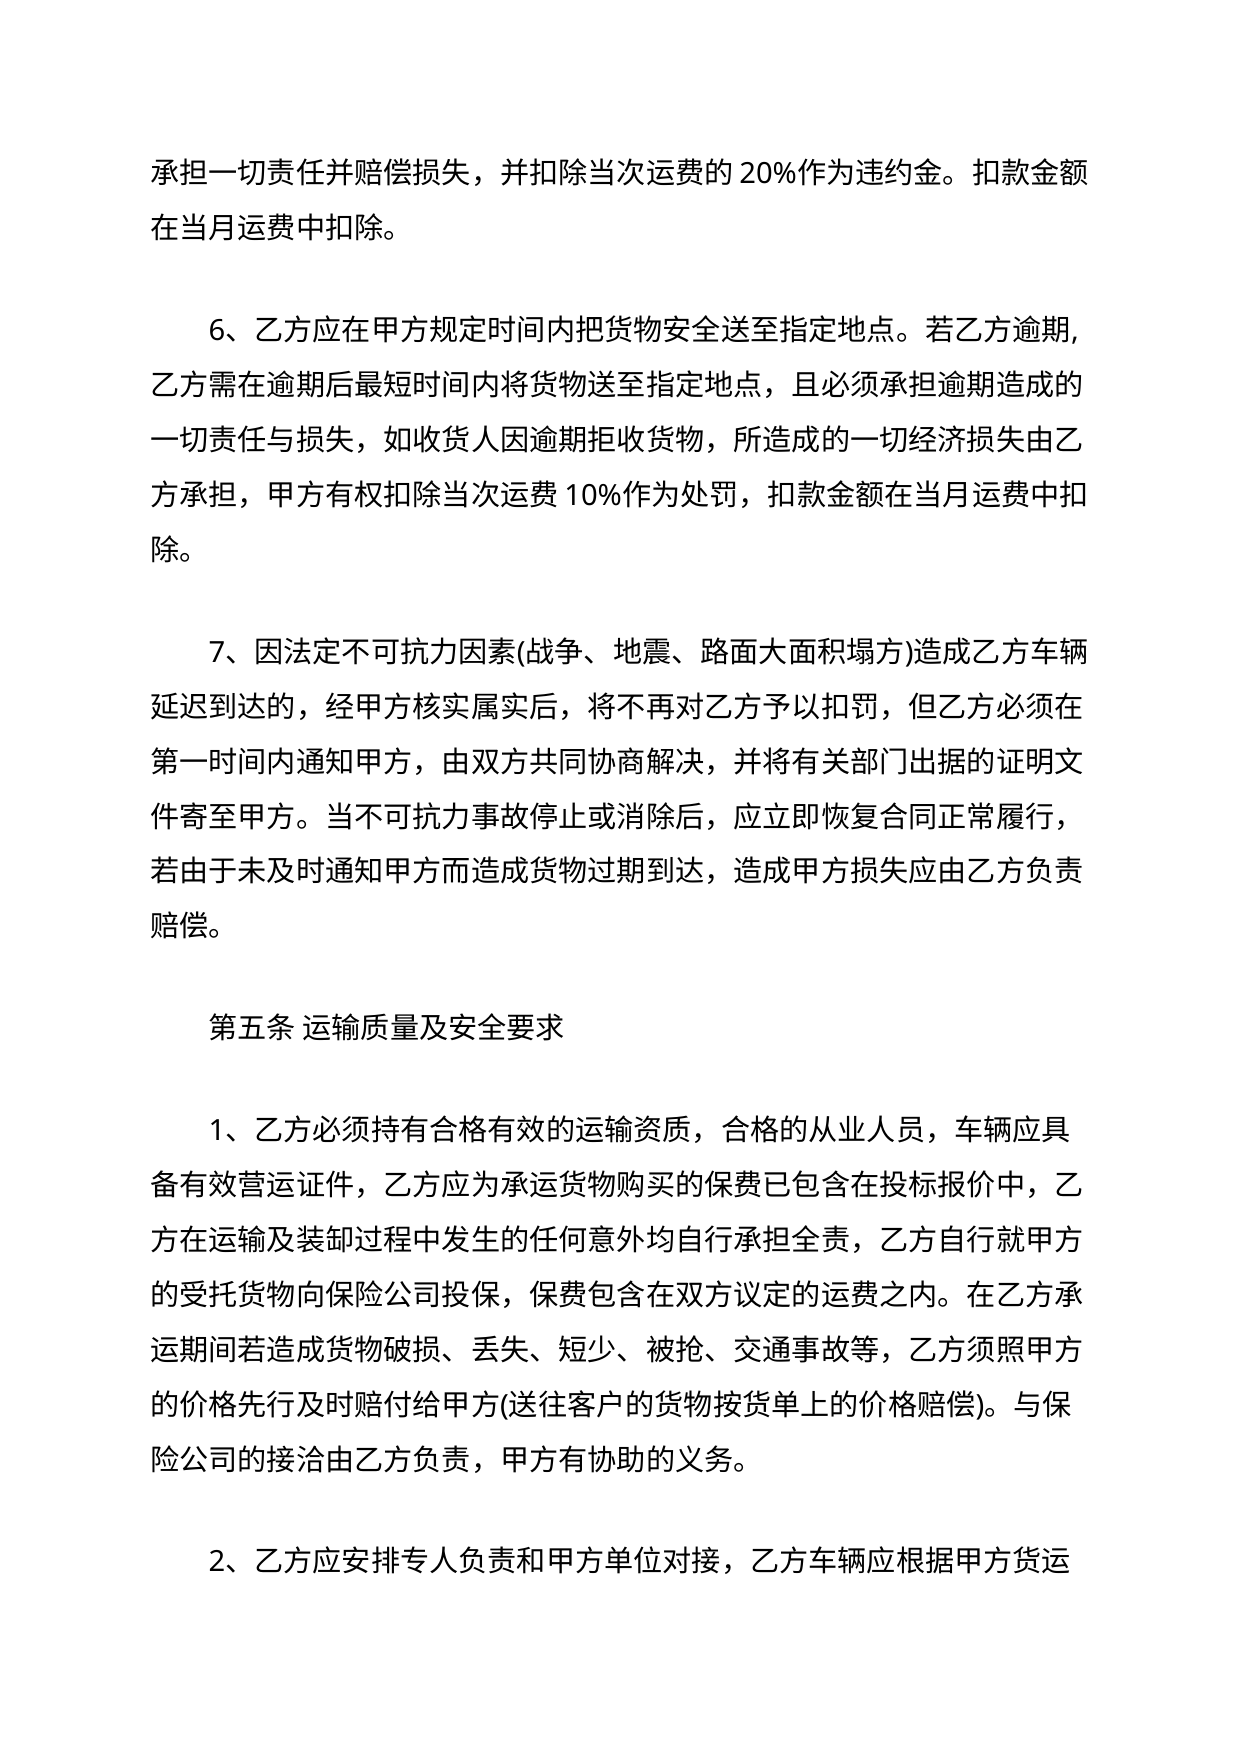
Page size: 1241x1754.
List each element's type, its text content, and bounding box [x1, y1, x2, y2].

text 6、乙方应在甲方规定时间内把货物安全送至指定地点。若乙方逾期,乙方需在逾期后最短时间内将货物送至指定地点，且必须承担逾期造成的一切责任与损失，如收货人因逾期拒收货物，所造成的一切经济损失由乙方承担，甲方有权扣除当次运费10%作为处罚，扣款金额在当月运费中扣除。 [150, 307, 1090, 569]
text 7、因法定不可抗力因素(战争、地震、路面大面积塌方)造成乙方车辆延迟到达的，经甲方核实属实后，将不再对乙方予以扣罚，但乙方必须在第一时间内通知甲方，由双方共同协商解决，并将有关部门出据的证明文件寄至甲方。当不可抗力事故停止或消除后，应立即恢复合同正常履行，若由于未及时通知甲方而造成货物过期到达，造成甲方损失应由乙方负责赔偿。 [150, 628, 1090, 945]
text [150, 150, 1090, 247]
text 1、乙方必须持有合格有效的运输资质，合格的从业人员，车辆应具备有效营运证件，乙方应为承运货物购买的保费已包含在投标报价中，乙方在运输及装缷过程中发生的任何意外均自行承担全责，乙方自行就甲方的受托货物向保险公司投保，保费包含在双方议定的运费之内。在乙方承运期间若造成货物破损、丢失、短少、被抢、交通事故等，乙方须照甲方的价格先行及时赔付给甲方(送往客户的货物按货单上的价格赔偿)。与保险公司的接洽由乙方负责，甲方有协助的义务。 [150, 1106, 1090, 1478]
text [150, 1538, 1090, 1580]
text 第五条 运输质量及安全要求 [150, 1005, 1090, 1047]
